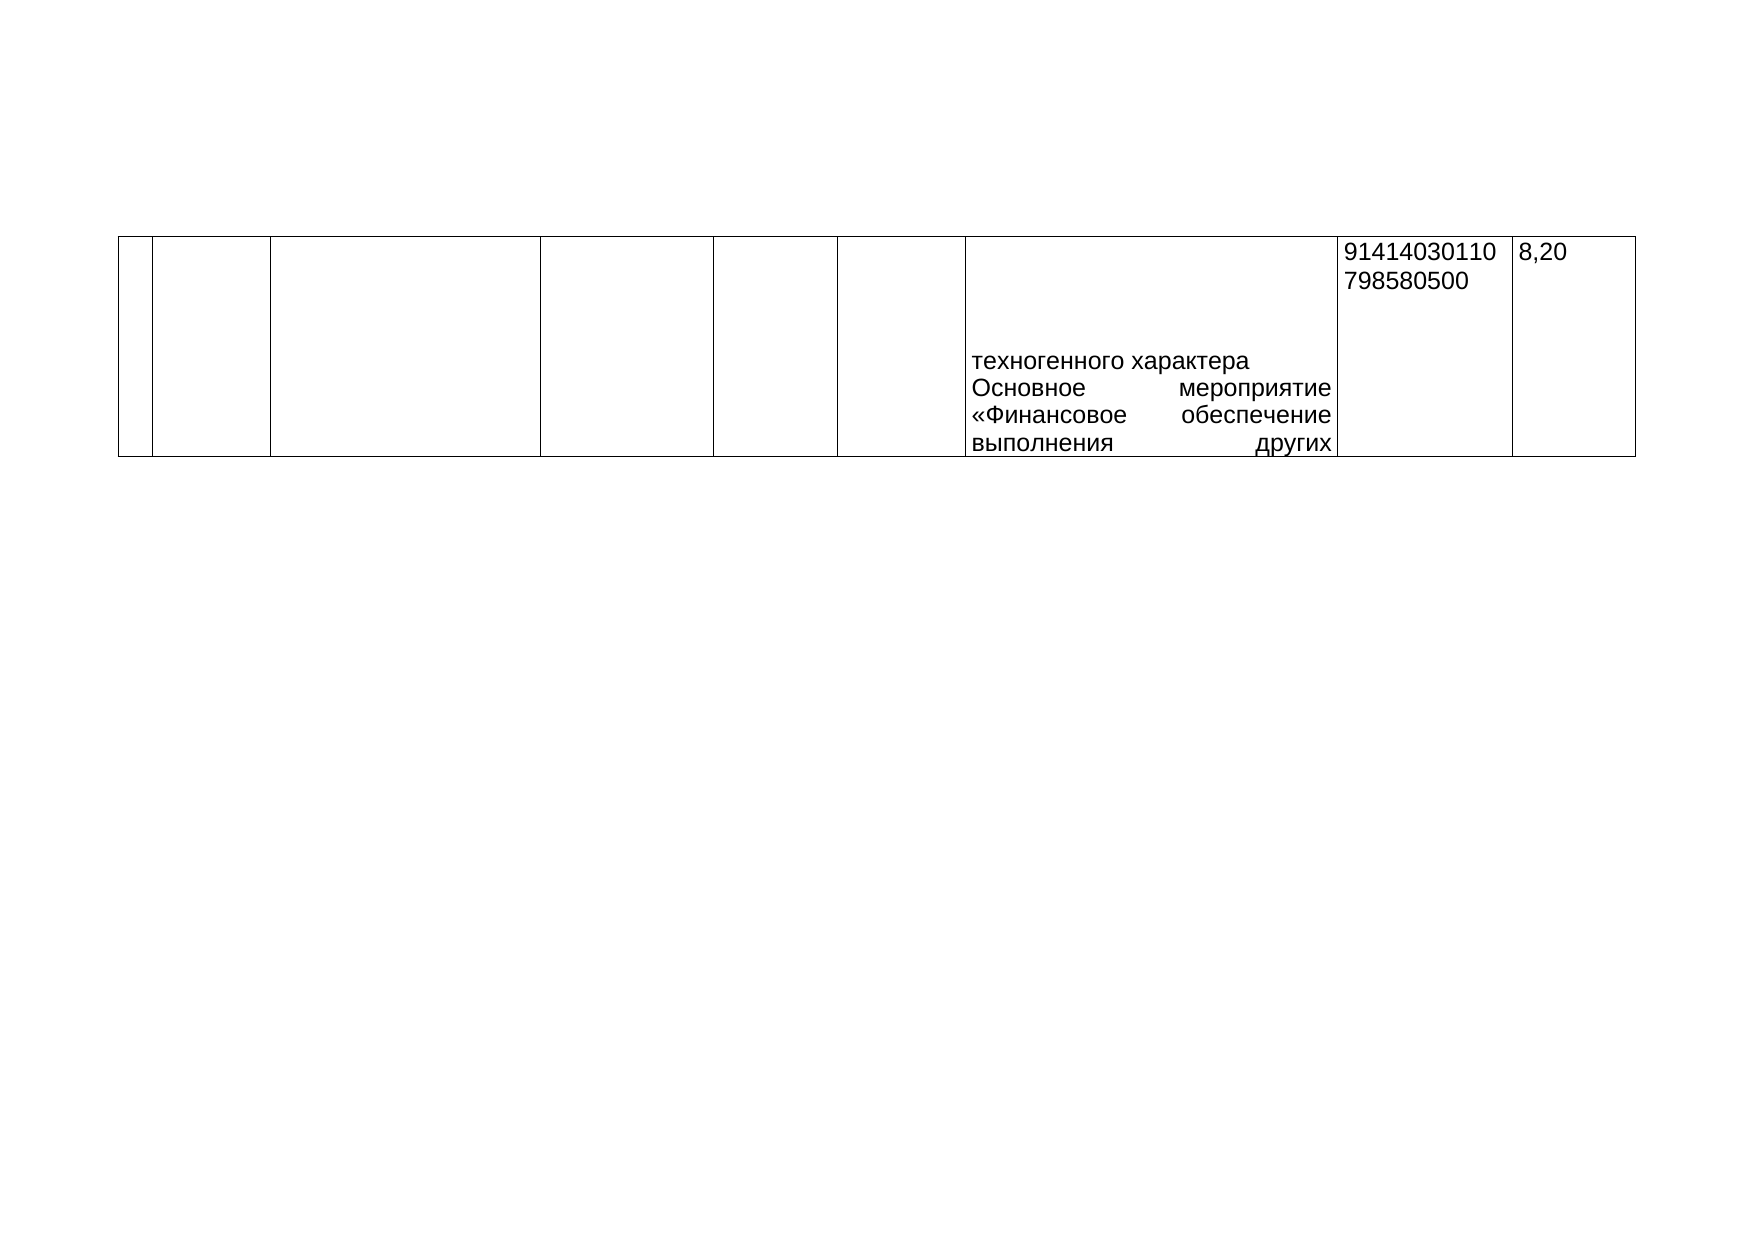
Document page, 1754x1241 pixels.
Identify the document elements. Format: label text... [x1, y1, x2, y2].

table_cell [1338, 237, 1512, 456]
table_cell 1,00 8,20 [1513, 237, 1635, 456]
